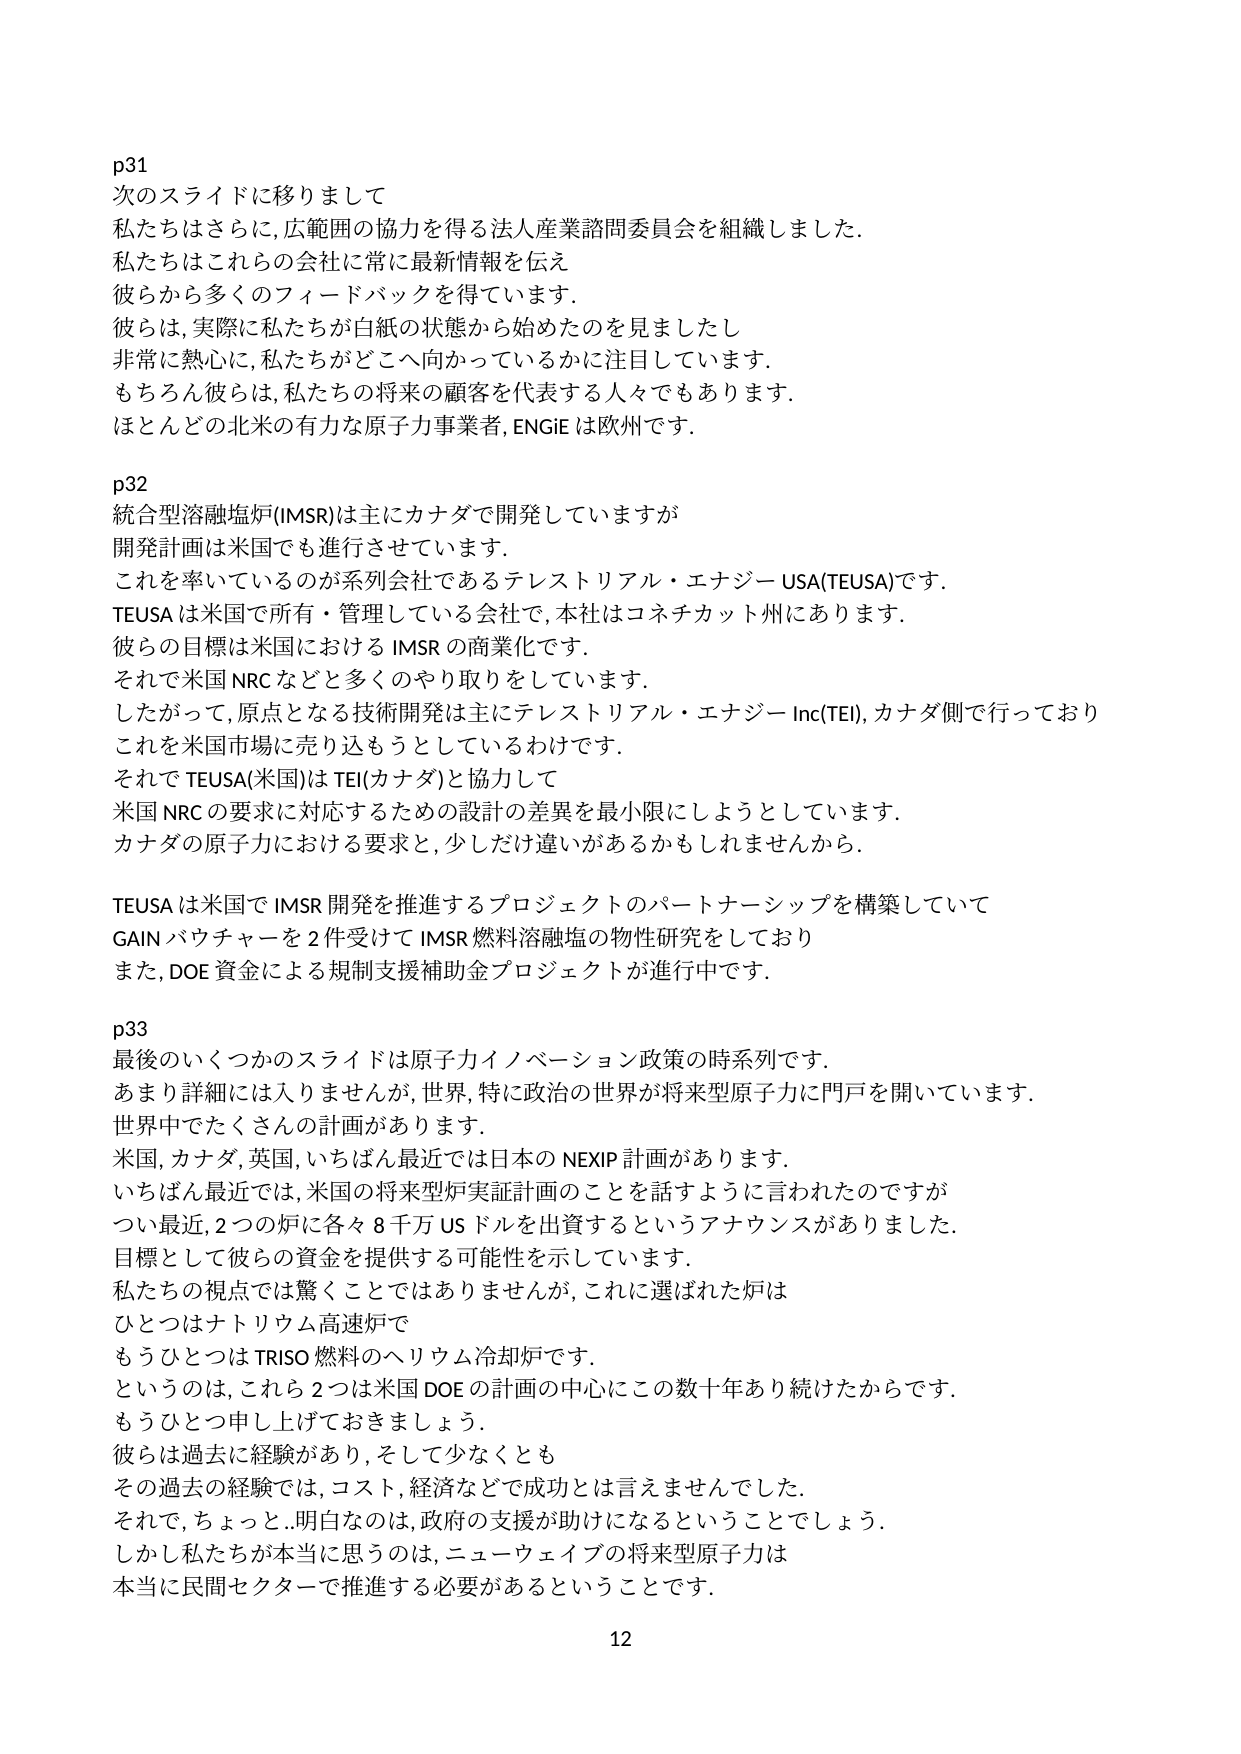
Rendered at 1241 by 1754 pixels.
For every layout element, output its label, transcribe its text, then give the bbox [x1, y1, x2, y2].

text もちろん彼らは, 私たちの将来の顧客を代表する人々でもあります. [112, 376, 1128, 408]
text p33 [112, 1014, 1128, 1042]
text 最後のいくつかのスライドは原子力イノベーション政策の時系列です. [112, 1042, 1128, 1075]
text 私たちはさらに, 広範囲の協力を得る法人産業諮問委員会を組織しました. [112, 211, 1128, 244]
text TEUSAは米国でIMSR開発を推進するプロジェクトのパートナーシップを構築していて [112, 887, 1128, 920]
text これを率いているのが系列会社であるテレストリアル・エナジーUSA(TEUSA)です. [112, 563, 1128, 596]
text 私たちはこれらの会社に常に最新情報を伝え [112, 244, 1128, 277]
text もうひとつ申し上げておきましょう. [112, 1404, 1128, 1437]
text また, DOE資金による規制支援補助金プロジェクトが進行中です. [112, 953, 1128, 986]
text 米国, カナダ, 英国, いちばん最近では日本のNEXIP計画があります. [112, 1141, 1128, 1174]
text 開発計画は米国でも進行させています. [112, 530, 1128, 563]
text それでTEUSA(米国)はTEI(カナダ)と協力して [112, 761, 1128, 794]
text p31 [112, 150, 1128, 178]
text 私たちの視点では驚くことではありませんが, これに選ばれた炉は [112, 1273, 1128, 1306]
text ほとんどの北米の有力な原子力事業者, ENGiEは欧州です. [112, 408, 1128, 441]
text それで米国NRCなどと多くのやり取りをしています. [112, 662, 1128, 695]
text その過去の経験では, コスト, 経済などで成功とは言えませんでした. [112, 1470, 1128, 1503]
text それで, ちょっと..明白なのは, 政府の支援が助けになるということでしょう. [112, 1503, 1128, 1536]
text 米国NRCの要求に対応するための設計の差異を最小限にしようとしています. [112, 794, 1128, 827]
text これを米国市場に売り込もうとしているわけです. [112, 728, 1128, 761]
text 非常に熱心に, 私たちがどこへ向かっているかに注目しています. [112, 343, 1128, 376]
text いちばん最近では, 米国の将来型炉実証計画のことを話すように言われたのですが [112, 1174, 1128, 1207]
text しかし私たちが本当に思うのは, ニューウェイブの将来型原子力は [112, 1536, 1128, 1569]
text 彼らは, 実際に私たちが白紙の状態から始めたのを見ましたし [112, 310, 1128, 343]
text 彼らから多くのフィードバックを得ています. [112, 277, 1128, 310]
text というのは, これら2つは米国DOEの計画の中心にこの数十年あり続けたからです. [112, 1371, 1128, 1404]
text つい最近, 2つの炉に各々8千万USドルを出資するというアナウンスがありました. [112, 1207, 1128, 1240]
text GAINバウチャーを2件受けてIMSR燃料溶融塩の物性研究をしており [112, 920, 1128, 953]
text 目標として彼らの資金を提供する可能性を示しています. [112, 1240, 1128, 1273]
text ひとつはナトリウム高速炉で [112, 1306, 1128, 1338]
text 彼らは過去に経験があり, そして少なくとも [112, 1437, 1128, 1470]
text TEUSAは米国で所有・管理している会社で, 本社はコネチカット州にあります. [112, 596, 1128, 629]
text もうひとつはTRISO燃料のヘリウム冷却炉です. [112, 1338, 1128, 1371]
text 統合型溶融塩炉(IMSR)は主にカナダで開発していますが [112, 497, 1128, 530]
text カナダの原子力における要求と, 少しだけ違いがあるかもしれませんから. [112, 827, 1128, 859]
text あまり詳細には入りませんが, 世界, 特に政治の世界が将来型原子力に門戸を開いています. [112, 1075, 1128, 1108]
text 世界中でたくさんの計画があります. [112, 1108, 1128, 1141]
text p32 [112, 469, 1128, 497]
text したがって, 原点となる技術開発は主にテレストリアル・エナジーInc(TEI), カナダ側で行っており [112, 695, 1128, 728]
text 彼らの目標は米国におけるIMSRの商業化です. [112, 629, 1128, 662]
text 本当に民間セクターで推進する必要があるということです. [112, 1569, 1128, 1602]
text 次のスライドに移りまして [112, 178, 1128, 211]
